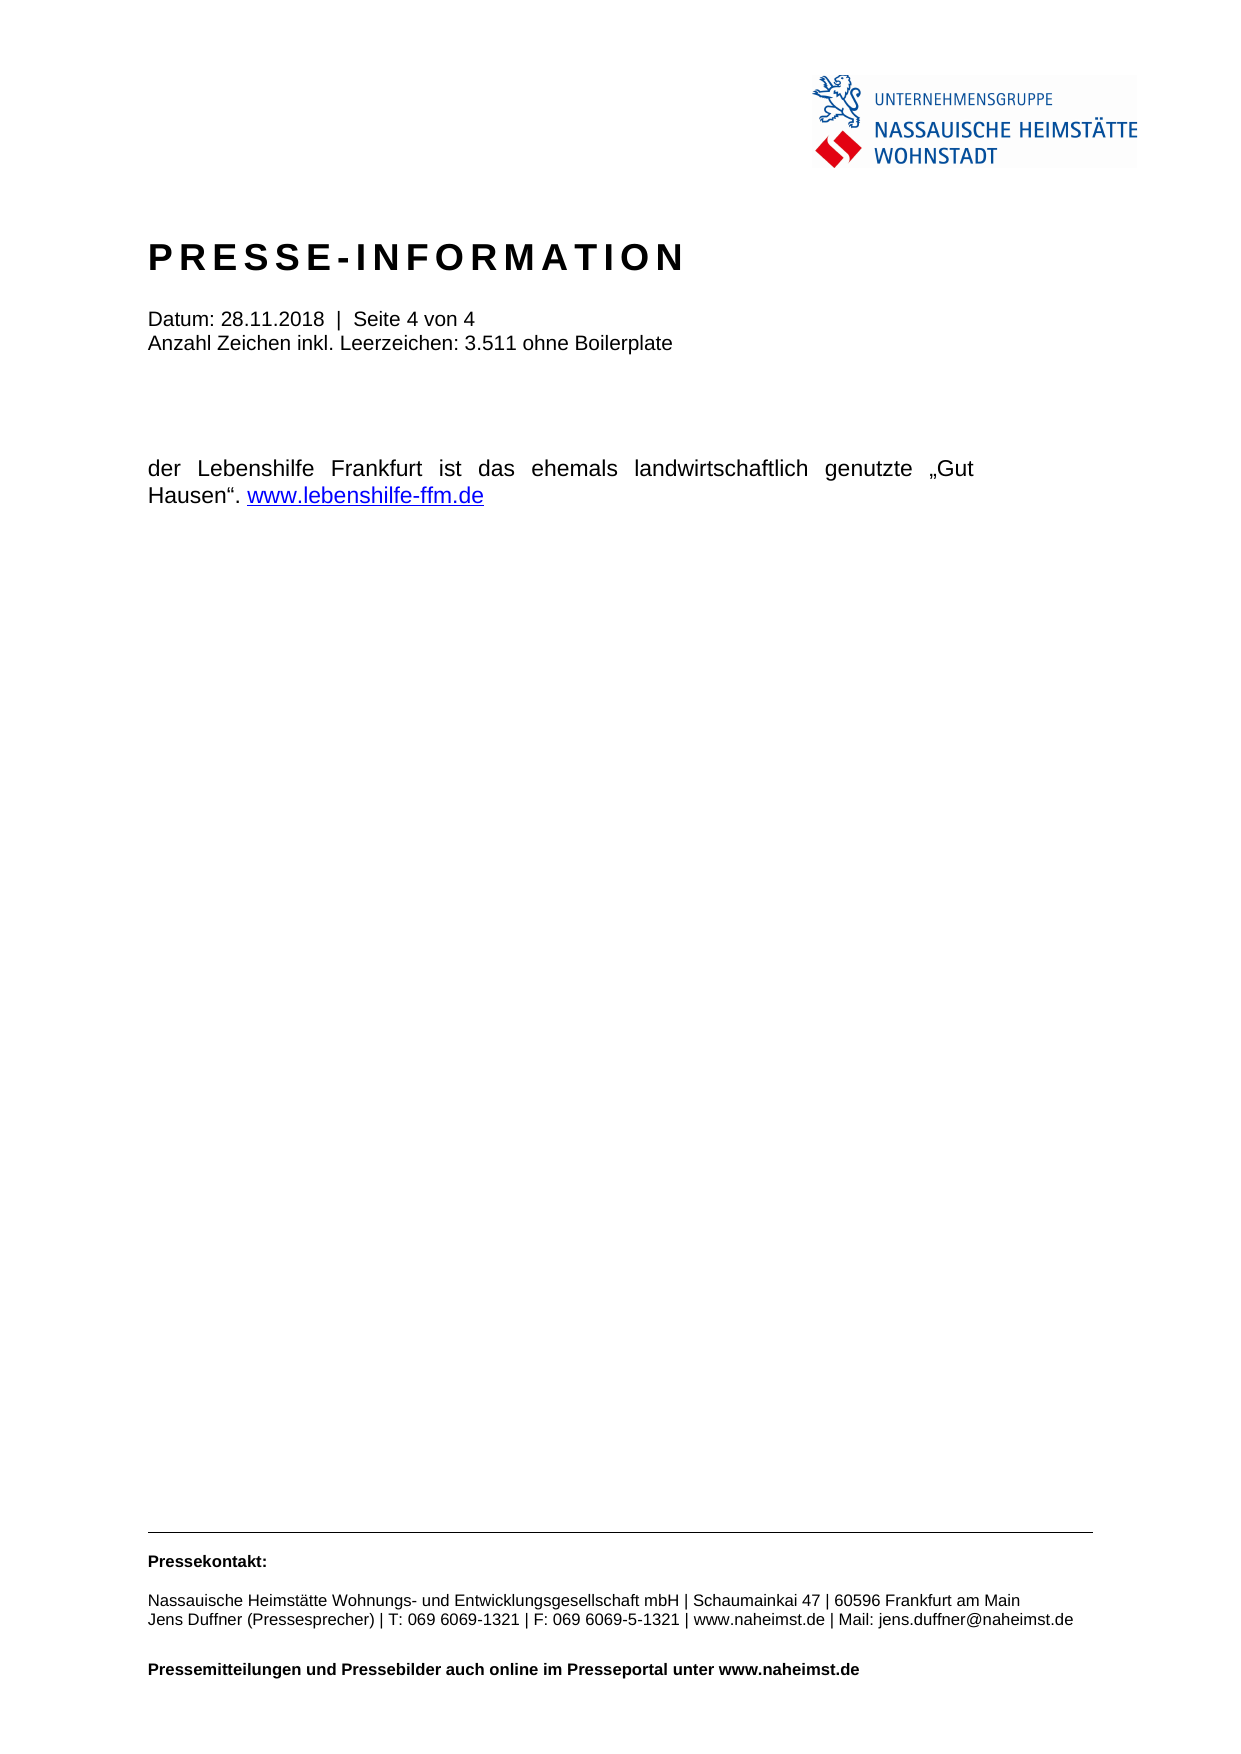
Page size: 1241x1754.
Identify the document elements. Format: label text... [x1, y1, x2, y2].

picture [812, 75, 1138, 168]
